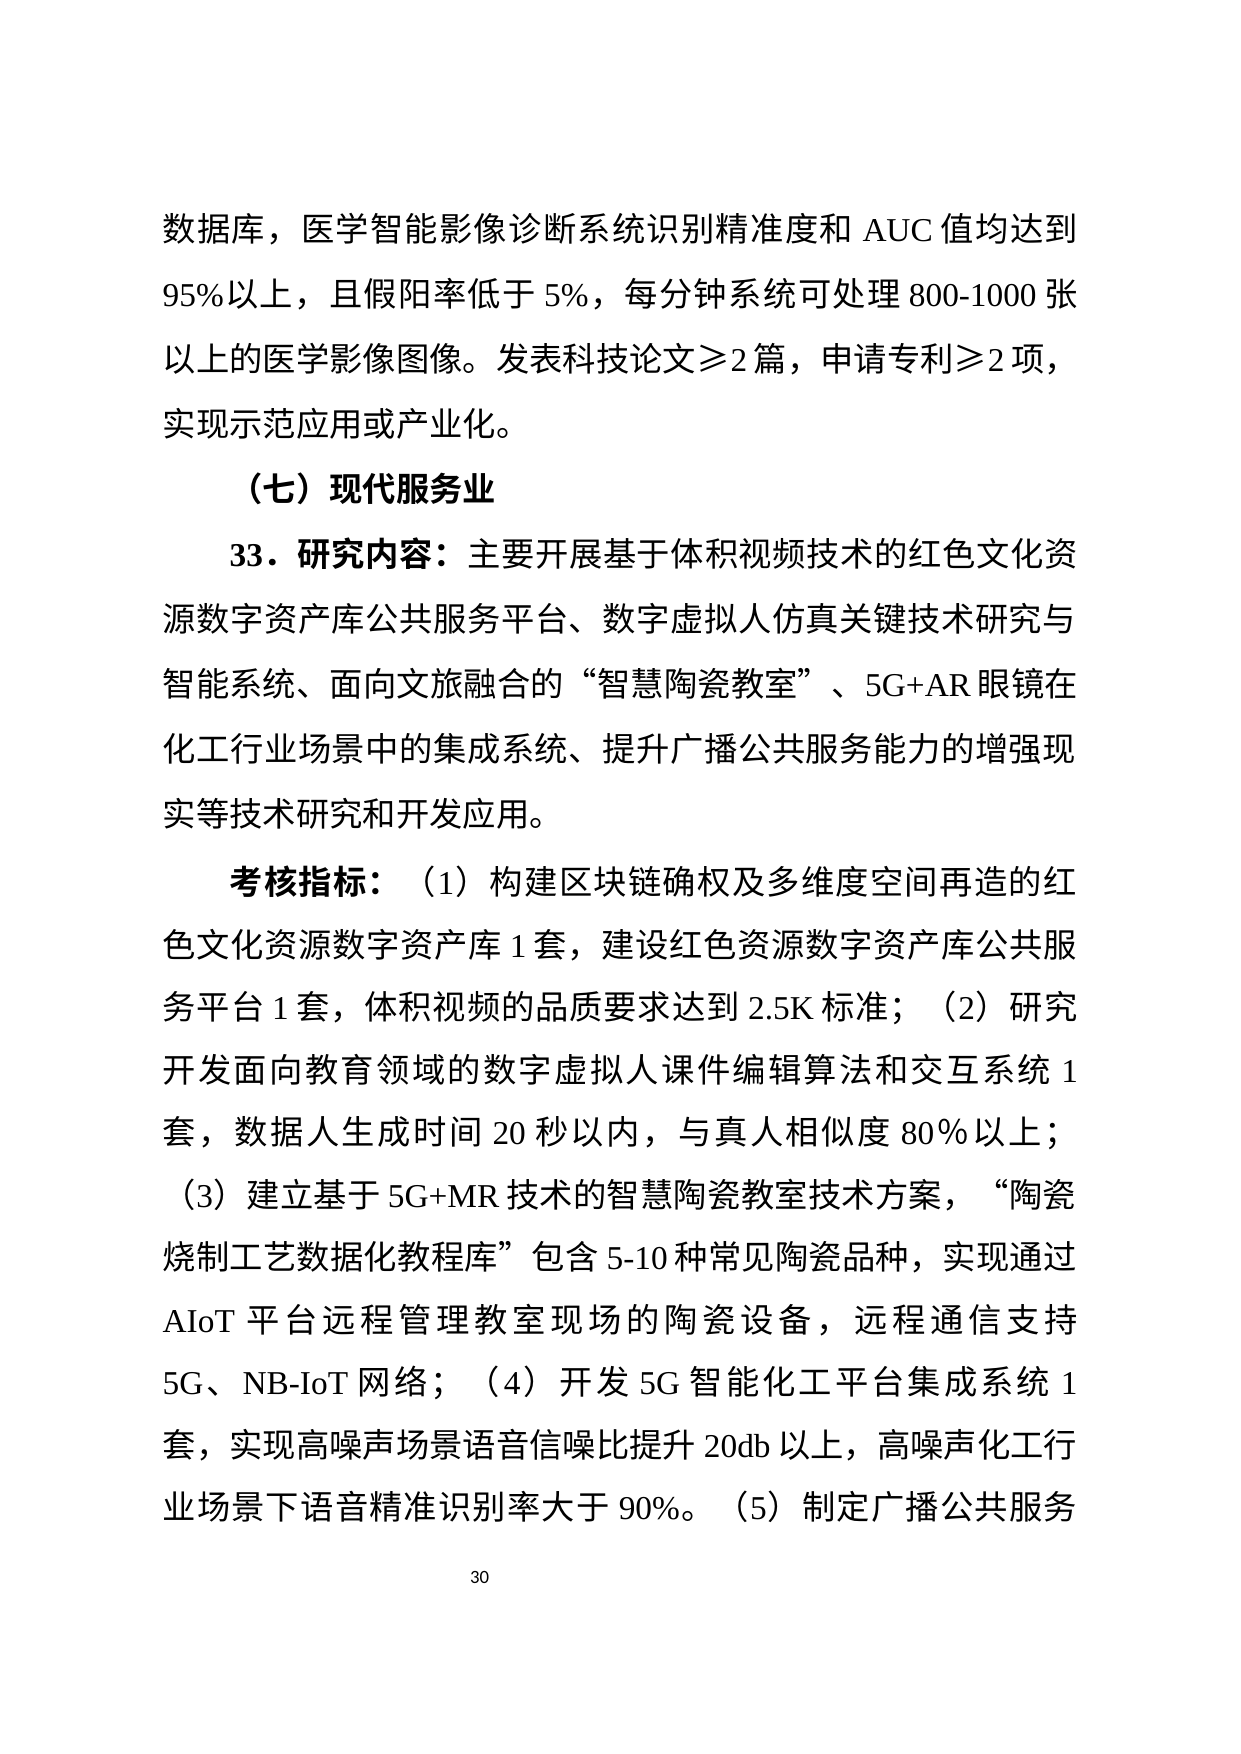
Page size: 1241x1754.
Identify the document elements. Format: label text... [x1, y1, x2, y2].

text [162, 844, 1078, 1532]
text 33．研究内容：主要开展基于体积视频技术的红色文化资源数字资产库公共服务平台、数字虚拟人仿真关键技术研究与智能系统、面向文旅融合的“智慧陶瓷教室”、5G+AR眼镜在化工行业场景中的集成系统、提升广播公共服务能力的增强现实等技术研究和开发应用。 [162, 519, 1078, 844]
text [162, 194, 1078, 454]
text （七）现代服务业 [162, 454, 1078, 519]
